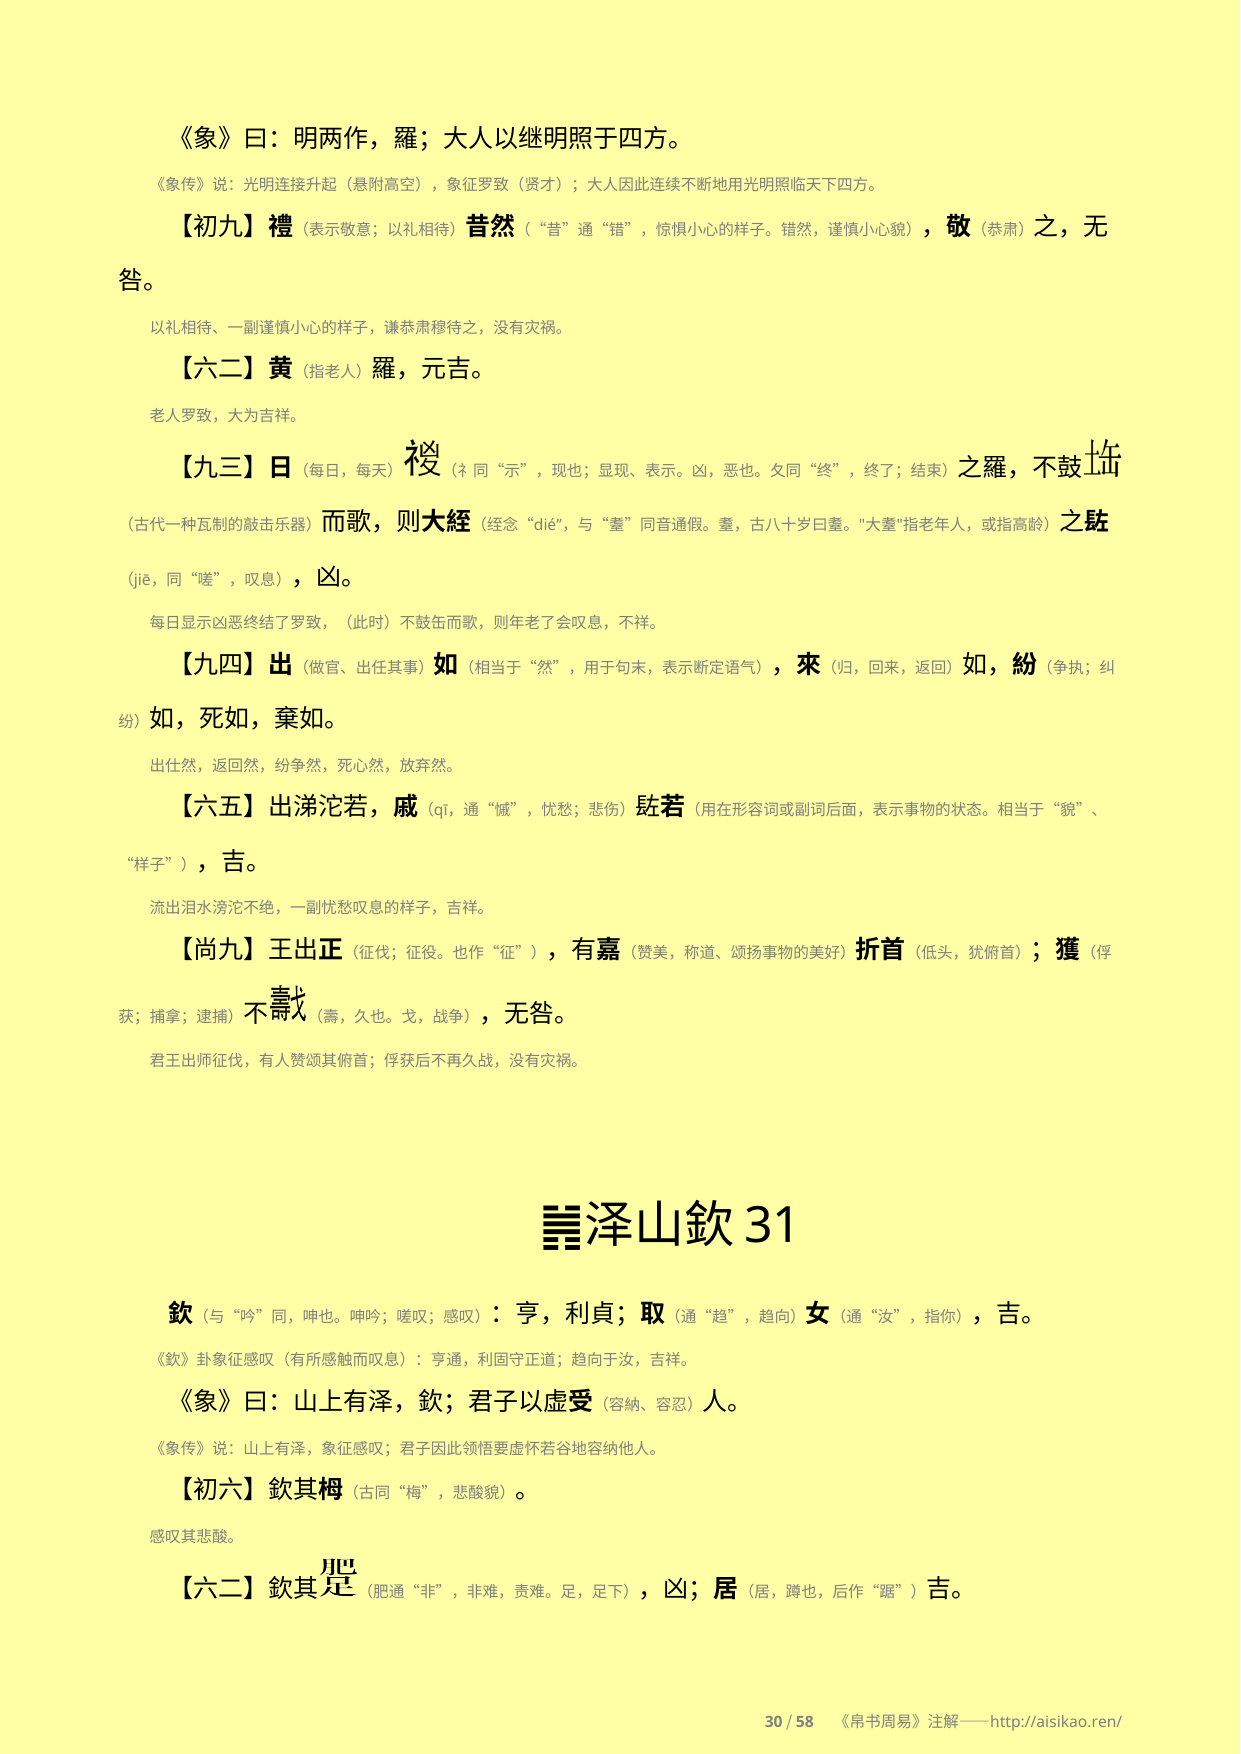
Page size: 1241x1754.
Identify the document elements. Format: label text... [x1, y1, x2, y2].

text 【初九】禮（表示敬意；以礼相待）昔然（“昔”通“错”，惊惧小心的样子。错然，谨慎小心貌），敬（恭肃）之，无咎。 [118, 206, 1122, 297]
text 老人罗致，大为吉祥。 [118, 403, 1122, 426]
text 感叹其悲酸。 [118, 1524, 1122, 1547]
text 《象》曰：明两作，羅；大人以继明照于四方。 [118, 118, 1122, 154]
picture [318, 1558, 358, 1597]
text 【九三】日（每日，每天）（礻同“示”，现也；显现、表示。凶，恶也。夂同“终”，终了；结束）之羅，不鼓（古代一种瓦制的敲击乐器）而歌，则大絰（绖念“dié”，与“耋”同音通假。耋，古八十岁曰耋。"大耋"指老年人，或指高龄）之䦈（jiē，同“嗟”，叹息），凶。 [118, 437, 1122, 592]
text 君王出师征伐，有人赞颂其俯首；俘获后不再久战，没有灾祸。 [118, 1048, 1122, 1071]
text 【六二】欽其（肥通“非”，非难，责难。足，足下），凶；居（居，蹲也，后作“踞”）吉。 [118, 1558, 1122, 1604]
text 【六五】出涕沱若，戚（qī，通“慽”，忧愁；悲伤）䦈若（用在形容词或副词后面，表示事物的状态。相当于“貌”、“样子”），吉。 [118, 787, 1122, 877]
text 《象传》说：山上有泽，象征感叹；君子因此领悟要虚怀若谷地容纳他人。 [118, 1436, 1122, 1458]
text 《象》曰：山上有泽，欽；君子以虚受（容納、容忍）人。 [118, 1382, 1122, 1418]
text 【六二】黄（指老人）羅，元吉。 [118, 349, 1122, 385]
picture [1082, 437, 1122, 477]
text 以礼相待、一副谨慎小心的样子，谦恭肃穆待之，没有灾祸。 [118, 315, 1122, 338]
subtitle ䷞泽山欽31 [118, 1184, 1122, 1257]
picture [268, 983, 308, 1023]
text 每日显示凶恶终结了罗致，（此时）不鼓缶而歌，则年老了会叹息，不祥。 [118, 610, 1122, 633]
text 流出泪水滂沱不绝，一副忧愁叹息的样子，吉祥。 [118, 896, 1122, 918]
text 《象传》说：光明连接升起（悬附高空），象征罗致（贤才）；大人因此连续不断地用光明照临天下四方。 [118, 172, 1122, 195]
text 【初六】欽其栂（古同“梅”，悲酸貌）。 [118, 1470, 1122, 1506]
text 【尚九】王出正（征伐；征役。也作“征”），有嘉（赞美，称道、颂扬事物的美好）折首（低头，犹俯首）；獲（俘获；捕拿；逮捕）不（壽，久也。戈，战争），无咎。 [118, 929, 1122, 1030]
text 【九四】出（做官、出任其事）如（相当于“然”，用于句末，表示断定语气），來（归，回来，返回）如，紛（争执；纠纷）如，死如，棄如。 [118, 644, 1122, 735]
text 出仕然，返回然，纷争然，死心然，放弃然。 [118, 753, 1122, 776]
picture [402, 437, 442, 477]
text 《欽》卦象征感叹（有所感触而叹息）：亨通，利固守正道；趋向于汝，吉祥。 [118, 1348, 1122, 1370]
text 欽（与“吟”同，呻也。呻吟；嗟叹；感叹）：亨，利貞；取（通“趋”，趋向）女（通“汝”，指你），吉。 [118, 1293, 1122, 1329]
